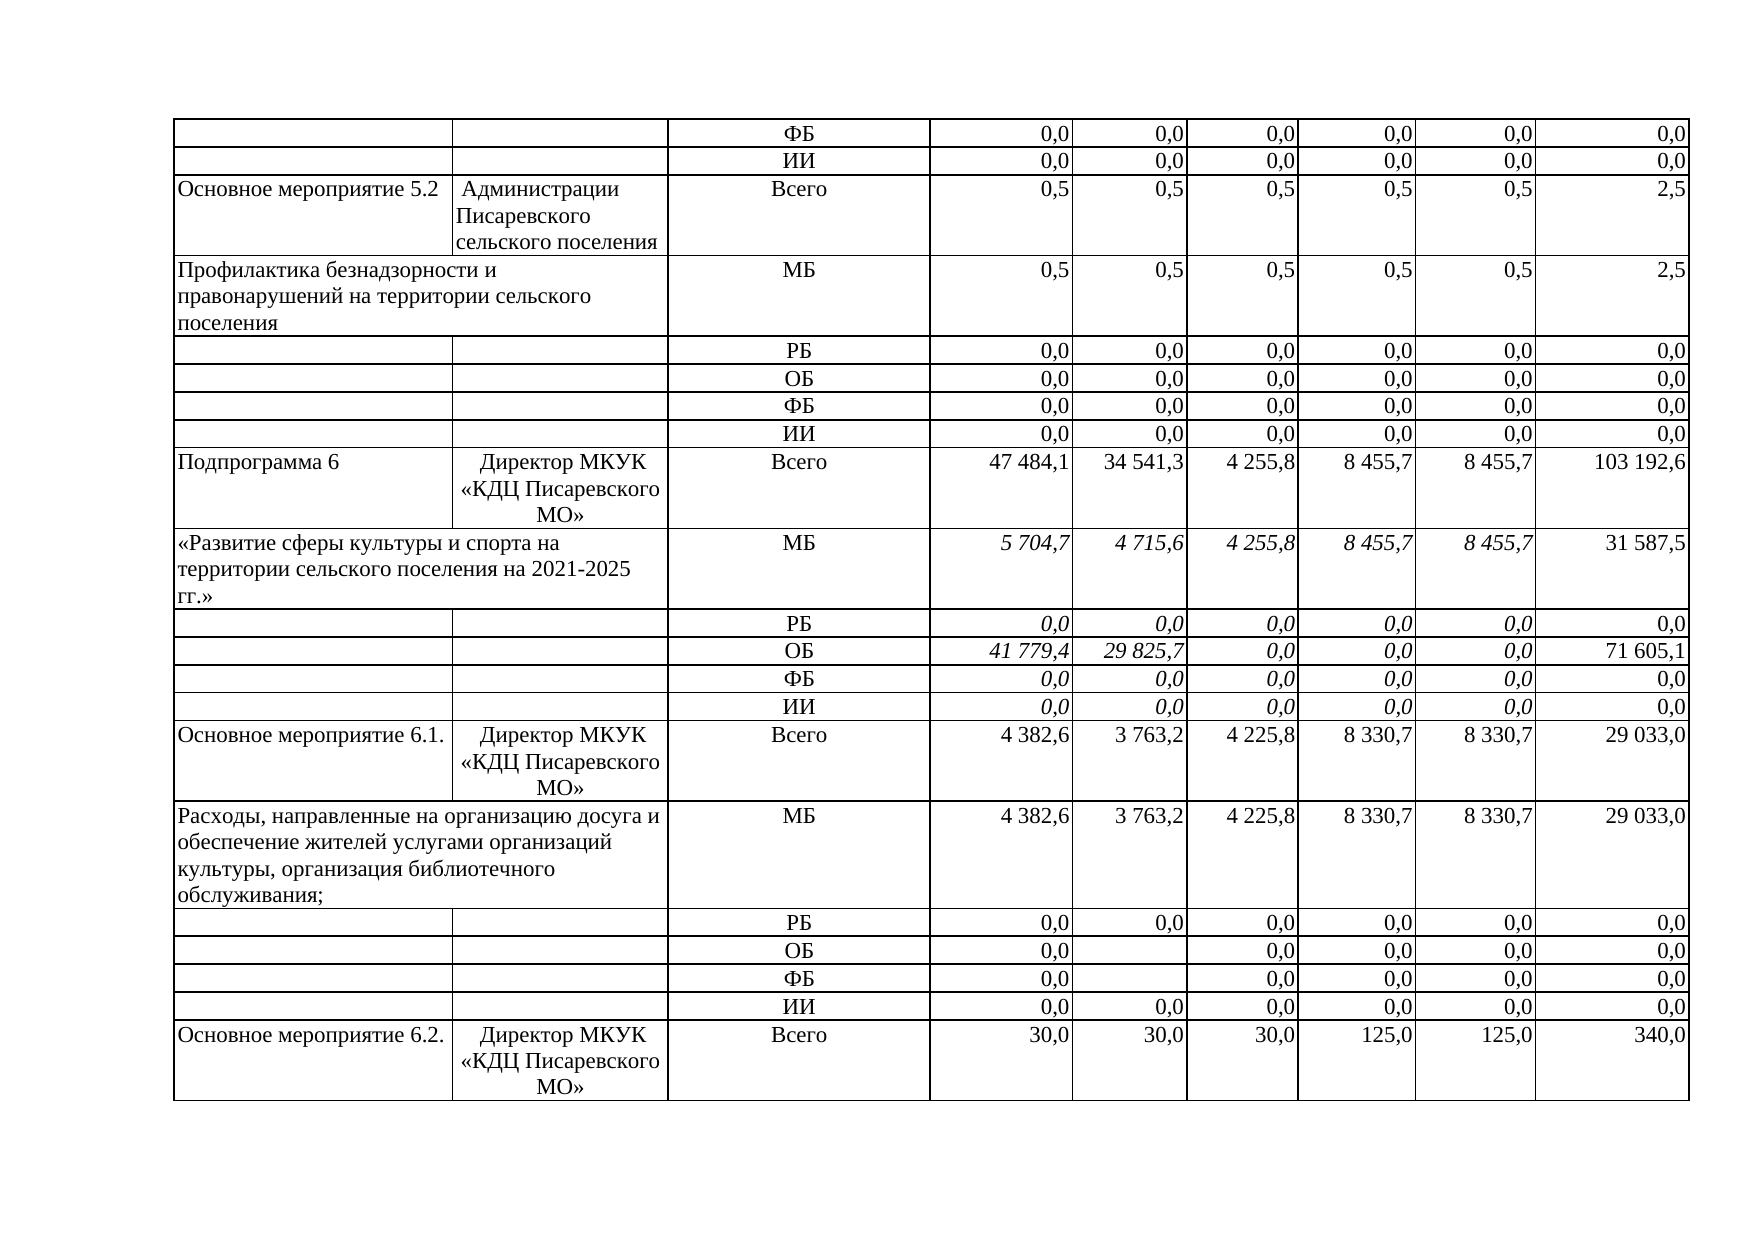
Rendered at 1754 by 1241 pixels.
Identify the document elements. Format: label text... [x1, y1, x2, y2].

table_cell 0,0 [1073, 666, 1186, 692]
table_cell 8 330,7 [1416, 802, 1535, 907]
table_cell Всего [669, 176, 929, 254]
table_cell 0,0 [1416, 693, 1535, 720]
table_cell Основное мероприятие 6.2. [175, 1021, 452, 1100]
table_cell 0,0 [1536, 937, 1688, 963]
table_cell 0,0 [1299, 393, 1415, 419]
table_cell 29 825,7 [1073, 638, 1186, 664]
table_cell 0,0 [1073, 337, 1186, 363]
table_cell Директор МКУК «КДЦ Писаревского МО» [453, 1021, 667, 1100]
table_cell 0,0 [1416, 965, 1535, 991]
table_cell 34 541,3 [1073, 448, 1186, 527]
table_cell 0,0 [931, 393, 1072, 419]
table_cell 0,5 [1188, 176, 1297, 254]
table_cell 29 033,0 [1536, 802, 1688, 907]
table_cell 0,0 [931, 937, 1072, 963]
table_cell [453, 993, 667, 1019]
table_cell 4 255,8 [1188, 448, 1297, 527]
table_cell [453, 393, 667, 419]
table_cell ОБ [669, 365, 929, 391]
table_cell 0,0 [1188, 638, 1297, 664]
table_cell [175, 421, 452, 447]
table_cell Всего [669, 1021, 929, 1100]
table_cell Расходы, направленные на организацию досуга и обеспечение жителей услугами организаций культуры, организация библиотечного обслуживания; [175, 802, 667, 907]
table_cell 0,5 [1299, 256, 1415, 335]
table_cell МБ [669, 256, 929, 335]
table_cell 125,0 [1416, 1021, 1535, 1100]
table_cell 0,0 [1188, 666, 1297, 692]
table_cell 3 763,2 [1073, 721, 1186, 800]
table_cell ИИ [669, 148, 929, 174]
table_cell 0,5 [1299, 176, 1415, 254]
table_cell 0,0 [1188, 937, 1297, 963]
table_cell 0,0 [1416, 666, 1535, 692]
table_cell 4 225,8 [1188, 721, 1297, 800]
table_cell РБ [669, 909, 929, 935]
table_cell [453, 337, 667, 363]
table_cell 0,0 [1188, 965, 1297, 991]
table_cell 8 330,7 [1299, 802, 1415, 907]
table_cell ИИ [669, 693, 929, 720]
table_cell 0,0 [1188, 693, 1297, 720]
table_cell 4 715,6 [1073, 529, 1186, 608]
table_cell 0,0 [1299, 610, 1415, 636]
table_cell МБ [669, 802, 929, 907]
table_cell [175, 393, 452, 419]
table_cell 0,5 [931, 176, 1072, 254]
table_cell 8 330,7 [1416, 721, 1535, 800]
table_cell 0,5 [1073, 256, 1186, 335]
table_cell 0,0 [1299, 421, 1415, 447]
table_cell 0,0 [931, 909, 1072, 935]
table_cell 0,0 [1416, 120, 1535, 146]
table_cell 0,0 [1073, 610, 1186, 636]
table_cell 2,5 [1536, 176, 1688, 254]
table_cell 0,0 [931, 421, 1072, 447]
table_cell [175, 638, 452, 664]
table_cell [453, 666, 667, 692]
table_cell 0,0 [1416, 993, 1535, 1019]
table_cell 8 455,7 [1416, 529, 1535, 608]
table_cell 0,0 [1299, 638, 1415, 664]
table_cell [175, 993, 452, 1019]
table_cell 8 330,7 [1299, 721, 1415, 800]
table_cell [453, 421, 667, 447]
table_cell 0,0 [931, 993, 1072, 1019]
table_cell 8 455,7 [1299, 529, 1415, 608]
table_cell 0,0 [931, 148, 1072, 174]
table_cell 0,0 [931, 610, 1072, 636]
table_cell 0,0 [1188, 337, 1297, 363]
table_cell 30,0 [931, 1021, 1072, 1100]
table_cell Администрации Писаревского сельского поселения [453, 176, 667, 254]
table_cell Основное мероприятие 5.2 [175, 176, 452, 254]
table_cell [175, 337, 452, 363]
table_cell 0,0 [1416, 937, 1535, 963]
table_cell [175, 120, 452, 146]
table_cell 0,0 [931, 693, 1072, 720]
table_cell 0,0 [1188, 393, 1297, 419]
table_cell ИИ [669, 993, 929, 1019]
table_cell 0,0 [1299, 965, 1415, 991]
table_cell [453, 148, 667, 174]
table_cell 0,0 [931, 120, 1072, 146]
table_cell [175, 965, 452, 991]
table_cell 30,0 [1073, 1021, 1186, 1100]
table_cell 0,0 [1188, 421, 1297, 447]
table_cell 0,0 [1299, 120, 1415, 146]
table_cell 0,0 [1416, 909, 1535, 935]
table_cell 0,0 [1073, 693, 1186, 720]
table_cell 0,0 [1073, 909, 1186, 935]
table_cell 0,0 [1416, 365, 1535, 391]
table_cell [453, 365, 667, 391]
table_cell 71 605,1 [1536, 638, 1688, 664]
table_cell 41 779,4 [931, 638, 1072, 664]
table_cell 0,0 [1188, 120, 1297, 146]
table_cell 0,0 [1416, 638, 1535, 664]
table_cell [453, 610, 667, 636]
table_cell 0,0 [1416, 610, 1535, 636]
table_cell ОБ [669, 638, 929, 664]
table_cell Директор МКУК «КДЦ Писаревского МО» [453, 721, 667, 800]
table_cell 4 382,6 [931, 802, 1072, 907]
table_cell 3 763,2 [1073, 802, 1186, 907]
table_cell 0,0 [1536, 993, 1688, 1019]
table_cell 0,0 [1299, 666, 1415, 692]
table_cell 31 587,5 [1536, 529, 1688, 608]
table_cell 0,0 [1073, 148, 1186, 174]
table_cell [175, 909, 452, 935]
table_cell ФБ [669, 393, 929, 419]
table_cell 0,0 [1536, 365, 1688, 391]
table_cell 0,0 [1536, 393, 1688, 419]
table_cell 0,0 [931, 965, 1072, 991]
table_cell 0,0 [1073, 421, 1186, 447]
table_cell Всего [669, 721, 929, 800]
table_cell ОБ [669, 937, 929, 963]
table_cell ФБ [669, 965, 929, 991]
table_cell 0,0 [1536, 337, 1688, 363]
table_cell Директор МКУК «КДЦ Писаревского МО» [453, 448, 667, 527]
table_cell 0,0 [1299, 365, 1415, 391]
table_cell [453, 909, 667, 935]
table_cell ФБ [669, 666, 929, 692]
table_cell РБ [669, 610, 929, 636]
table_cell [175, 937, 452, 963]
table_cell 0,0 [1536, 666, 1688, 692]
table_cell 0,0 [1188, 909, 1297, 935]
table_cell 340,0 [1536, 1021, 1688, 1100]
table_cell 0,0 [1536, 610, 1688, 636]
table_cell ФБ [669, 120, 929, 146]
table_cell [175, 365, 452, 391]
table_cell 103 192,6 [1536, 448, 1688, 527]
table_cell [453, 638, 667, 664]
table_cell 0,0 [1536, 693, 1688, 720]
table_cell 0,0 [1188, 148, 1297, 174]
table_cell [453, 937, 667, 963]
table_cell Подпрограмма 6 [175, 448, 452, 527]
table_cell 0,0 [931, 337, 1072, 363]
table_cell ИИ [669, 421, 929, 447]
table_cell 0,0 [1536, 421, 1688, 447]
table_cell 4 225,8 [1188, 802, 1297, 907]
table_cell 0,0 [1536, 909, 1688, 935]
table_cell [175, 610, 452, 636]
table_cell 0,5 [1416, 256, 1535, 335]
table_cell 0,0 [1073, 120, 1186, 146]
table_cell Всего [669, 448, 929, 527]
table_cell 0,0 [1188, 610, 1297, 636]
table_cell [175, 148, 452, 174]
table_cell 8 455,7 [1416, 448, 1535, 527]
table_cell [175, 666, 452, 692]
table_cell 0,0 [1299, 148, 1415, 174]
table_cell Профилактика безнадзорности и правонарушений на территории сельского поселения [175, 256, 667, 335]
table_cell [1073, 937, 1186, 963]
table_cell 2,5 [1536, 256, 1688, 335]
table_cell Основное мероприятие 6.1. [175, 721, 452, 800]
table_cell 0,5 [931, 256, 1072, 335]
table_cell 0,0 [1416, 421, 1535, 447]
table_cell 0,0 [1188, 993, 1297, 1019]
table_cell 47 484,1 [931, 448, 1072, 527]
table_cell 0,0 [1416, 393, 1535, 419]
table_cell 0,0 [1073, 993, 1186, 1019]
table_cell 4 255,8 [1188, 529, 1297, 608]
table_cell МБ [669, 529, 929, 608]
table_cell 0,0 [931, 365, 1072, 391]
table_cell 0,5 [1073, 176, 1186, 254]
table_cell 0,5 [1416, 176, 1535, 254]
table_cell 0,0 [1299, 693, 1415, 720]
table_cell 0,0 [1188, 365, 1297, 391]
table_cell 0,0 [1299, 937, 1415, 963]
table_cell 0,0 [931, 666, 1072, 692]
table_cell РБ [669, 337, 929, 363]
table_cell 29 033,0 [1536, 721, 1688, 800]
table_cell 0,0 [1299, 993, 1415, 1019]
table_cell 4 382,6 [931, 721, 1072, 800]
table_cell 0,0 [1299, 337, 1415, 363]
table_cell 0,0 [1073, 393, 1186, 419]
table_cell 125,0 [1299, 1021, 1415, 1100]
table_cell «Развитие сферы культуры и спорта на территории сельского поселения на 2021-2025 гг.» [175, 529, 667, 608]
table_cell 0,0 [1536, 965, 1688, 991]
table_cell 0,0 [1073, 365, 1186, 391]
table_cell [1073, 965, 1186, 991]
table_cell 30,0 [1188, 1021, 1297, 1100]
table_cell 0,0 [1299, 909, 1415, 935]
table_cell 0,0 [1536, 120, 1688, 146]
table_cell 0,0 [1536, 148, 1688, 174]
table_cell 5 704,7 [931, 529, 1072, 608]
table_cell [453, 120, 667, 146]
table_cell 0,0 [1416, 337, 1535, 363]
table_cell [175, 693, 452, 720]
table_cell 0,0 [1416, 148, 1535, 174]
table_cell 8 455,7 [1299, 448, 1415, 527]
table_cell 0,5 [1188, 256, 1297, 335]
table_cell [453, 693, 667, 720]
table_cell [453, 965, 667, 991]
